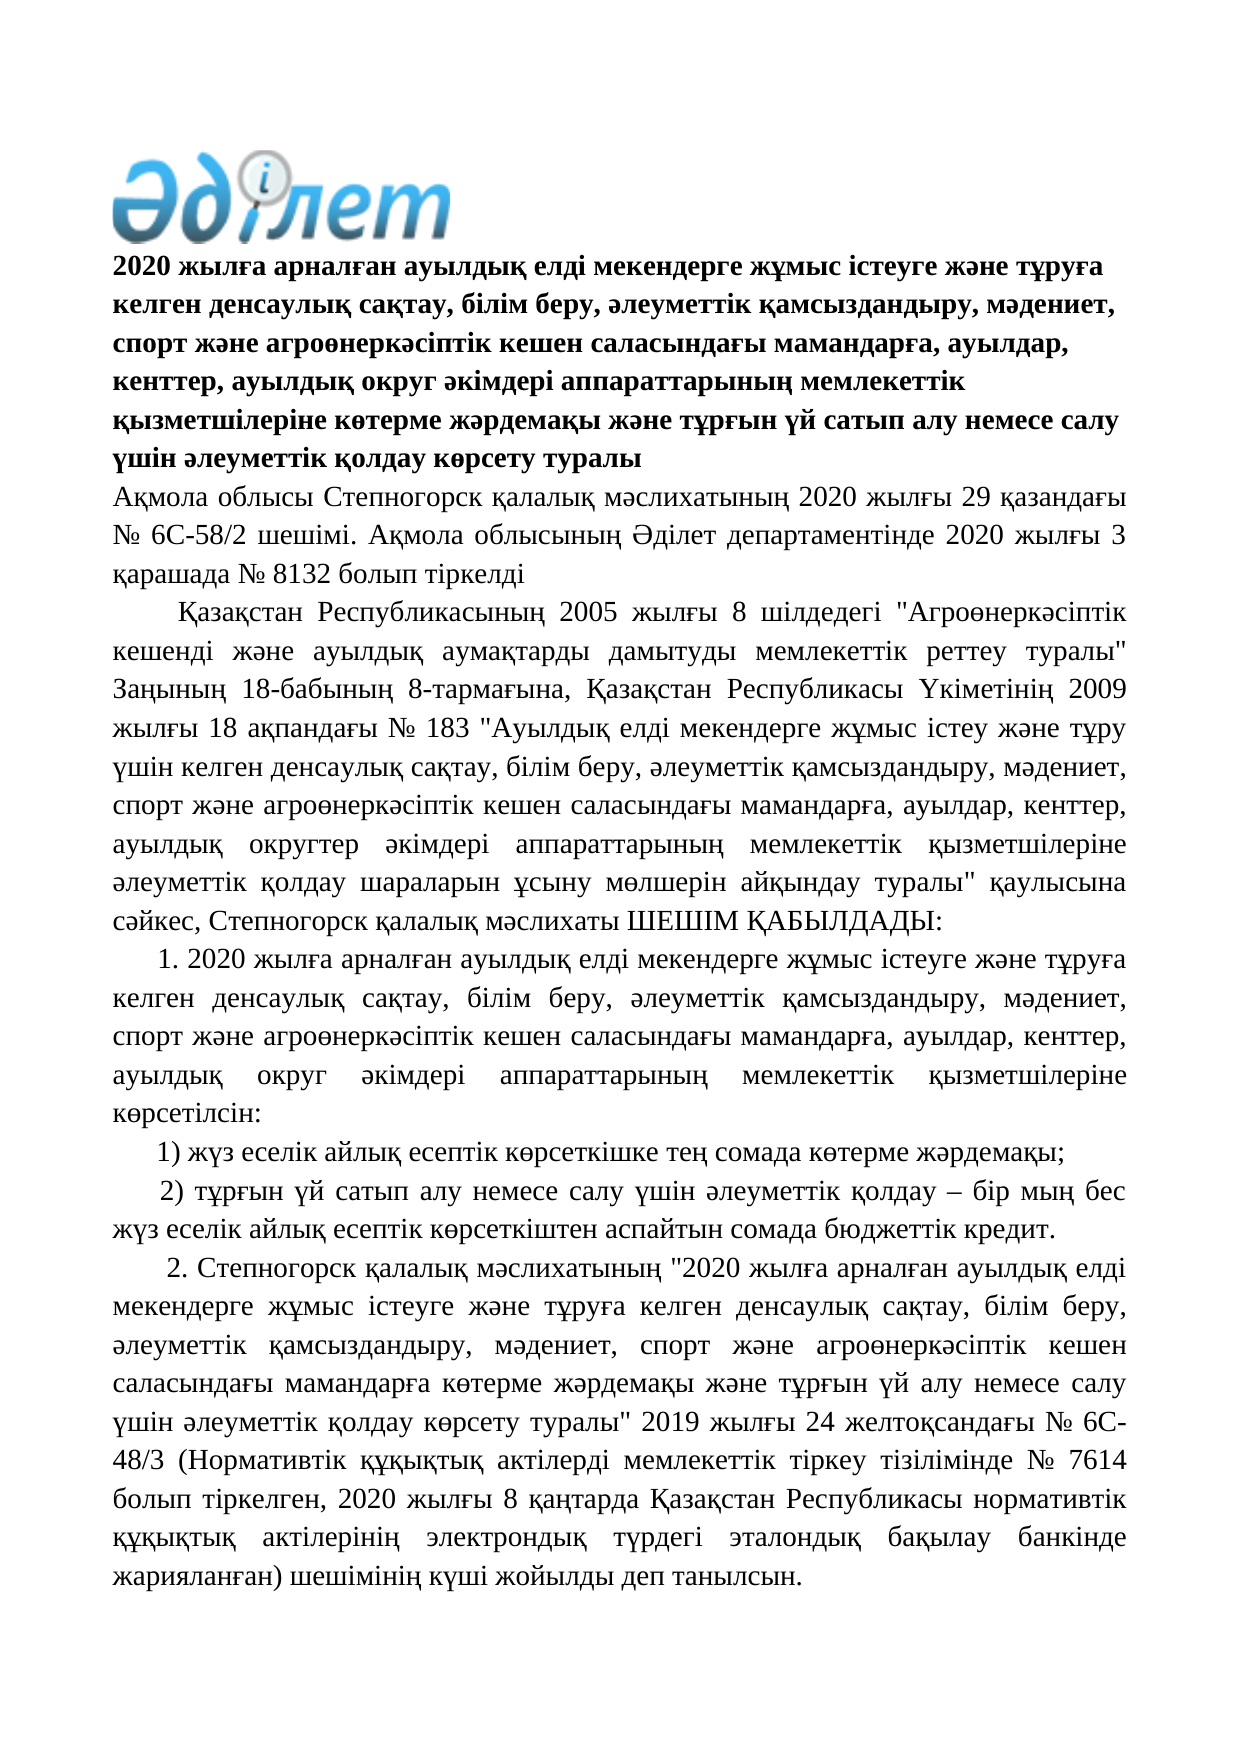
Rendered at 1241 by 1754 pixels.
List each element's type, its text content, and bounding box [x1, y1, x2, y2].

text 2) тұрғын үй сатып алу немесе салу үшін әлеуметтік қолдау – бiр мың бес жүз еселiк айлық есептiк көрсеткiштен аспайтын сомада бюджеттiк кредит. [112, 1173, 1128, 1245]
text 2. Степногорск қалалық мәслихатының "2020 жылға арналған ауылдық елді мекендерге жұмыс iстеуге және тұруға келген денсаулық сақтау, бiлiм беру, әлеуметтiк қамсыздандыру, мәдениет, спорт және агроөнеркәсіптік кешен саласындағы мамандарға көтерме жәрдемақы және тұрғын үй алу немесе салу үшін әлеуметтік қолдау көрсету туралы" 2019 жылғы 24 желтоқсандағы № 6С-48/3 (Нормативтік құқықтық актілерді мемлекеттік тіркеу тізілімінде № 7614 болып тіркелген, 2020 жылғы 8 қаңтарда Қазақстан Республикасы нормативтік құқықтық актілерінің электрондық түрдегі эталондық бақылау банкінде жарияланған) шешімінің күші жойылды деп танылсын. [112, 1250, 1128, 1592]
picture [112, 150, 451, 244]
text Қазақстан Республикасының 2005 жылғы 8 шiлдедегi "Агроөнеркәсiптiк кешендi және ауылдық аумақтарды дамытуды мемлекеттiк реттеу туралы" Заңының 18-бабының 8-тармағына, Қазақстан Республикасы Үкіметінің 2009 жылғы 18 ақпандағы № 183 "Ауылдық елді мекендерге жұмыс істеу және тұру үшін келген денсаулық сақтау, білім беру, әлеуметтік қамсыздандыру, мәдениет, спорт және агроөнеркәсіптік кешен саласындағы мамандарға, ауылдар, кенттер, ауылдық округтер әкімдері аппараттарының мемлекеттік қызметшілеріне әлеуметтік қолдау шараларын ұсыну мөлшерін айқындау туралы" қаулысына сәйкес, Степногорск қалалық мәслихаты ШЕШІМ ҚАБЫЛДАДЫ: [112, 594, 1128, 936]
text 1) жүз еселік айлық есептiк көрсеткiшке тең сомада көтерме жәрдемақы; [112, 1134, 1128, 1168]
text 2020 жылға арналған ауылдық елді мекендерге жұмыс iстеуге және тұруға келген денсаулық сақтау, бiлiм беру, әлеуметтiк қамсыздандыру, мәдениет, спорт және агроөнеркәсіптік кешен саласындағы мамандарға, ауылдар, кенттер, ауылдық округ әкімдері аппараттарының мемлекеттік қызметшілеріне көтерме жәрдемақы және тұрғын үй сатып алу немесе салу үшін әлеуметтік қолдау көрсету туралы [112, 248, 1128, 474]
text 1. 2020 жылға арналған ауылдық елді мекендерге жұмыс iстеуге және тұруға келген денсаулық сақтау, бiлiм беру, әлеуметтiк қамсыздандыру, мәдениет, спорт және агроөнеркәсіптік кешен саласындағы мамандарға, ауылдар, кенттер, ауылдық округ әкімдері аппараттарының мемлекеттік қызметшілеріне көрсетілсін: [112, 941, 1128, 1129]
text Ақмола облысы Степногорск қалалық мәслихатының 2020 жылғы 29 қазандағы № 6С-58/2 шешімі. Ақмола облысының Әділет департаментінде 2020 жылғы 3 қарашада № 8132 болып тіркелді [112, 479, 1128, 589]
